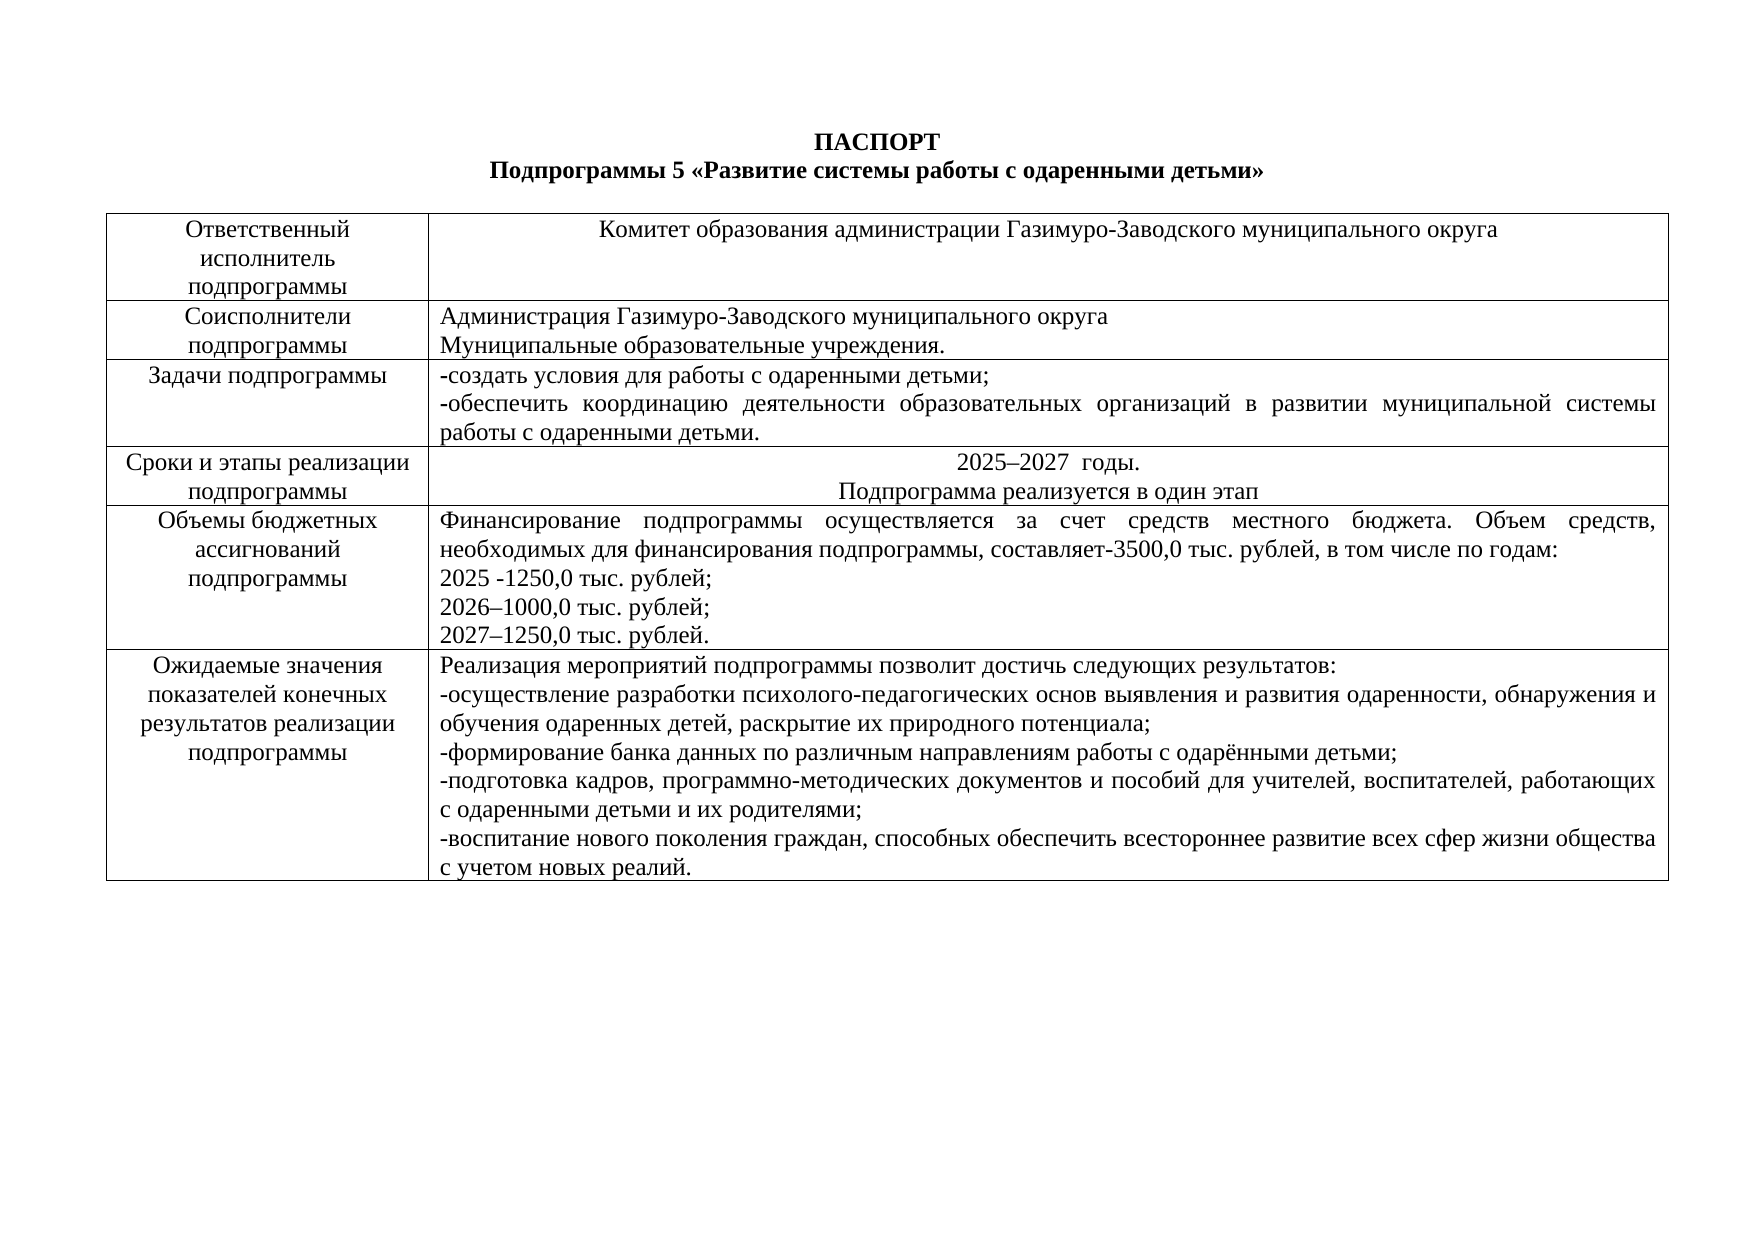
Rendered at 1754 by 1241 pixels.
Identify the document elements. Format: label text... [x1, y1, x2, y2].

table_header Ответственный исполнитель подпрограммы [107, 214, 428, 300]
table_cell Сроки и этапы реализации подпрограммы [107, 447, 428, 504]
table_cell Задачи подпрограммы [107, 360, 428, 446]
table_cell Соисполнители подпрограммы [107, 301, 428, 359]
table_cell Ожидаемые значения показателей конечных результатов реализации подпрограммы [107, 650, 428, 880]
text ПАСПОРТ [118, 127, 1636, 155]
table_cell Администрация Газимуро-Заводского муниципального округа Муниципальные образовательные учреждения. [429, 301, 1668, 359]
table_cell 2025–2027 годы. Подпрограмма реализуется в один этап [429, 447, 1668, 504]
table_cell -создать условия для работы с одаренными детьми; -обеспечить координацию деятельности образовательных организаций в развитии муниципальной системы работы с одаренными детьми. [429, 360, 1668, 446]
table_cell Объемы бюджетных ассигнований подпрограммы [107, 506, 428, 649]
table_cell Реализация мероприятий подпрограммы позволит достичь следующих результатов: -осуществление разработки психолого-педагогических основ выявления и развития одаренности, обнаружения и обучения одаренных детей, раскрытие их природного потенциала; -формирование банка данных по различным направлениям работы с одарёнными детьми; -подготовка кадров, программно-методических документов и пособий для учителей, воспитателей, работающих с одаренными детьми и их родителями; -воспитание нового поколения граждан, способных обеспечить всестороннее развитие всех сфер жизни общества с учетом новых реалий. [429, 650, 1668, 880]
text Подпрограммы 5 «Развитие системы работы с одаренными детьми» [118, 155, 1636, 184]
table_cell Финансирование подпрограммы осуществляется за счет средств местного бюджета. Объем средств, необходимых для финансирования подпрограммы, составляет-3500,0 тыс. рублей, в том числе по годам: 2025 -1250,0 тыс. рублей; 2026–1000,0 тыс. рублей; 2027–1250,0 тыс. рублей. [429, 506, 1668, 649]
table_header Комитет образования администрации Газимуро-Заводского муниципального округа [429, 214, 1668, 300]
